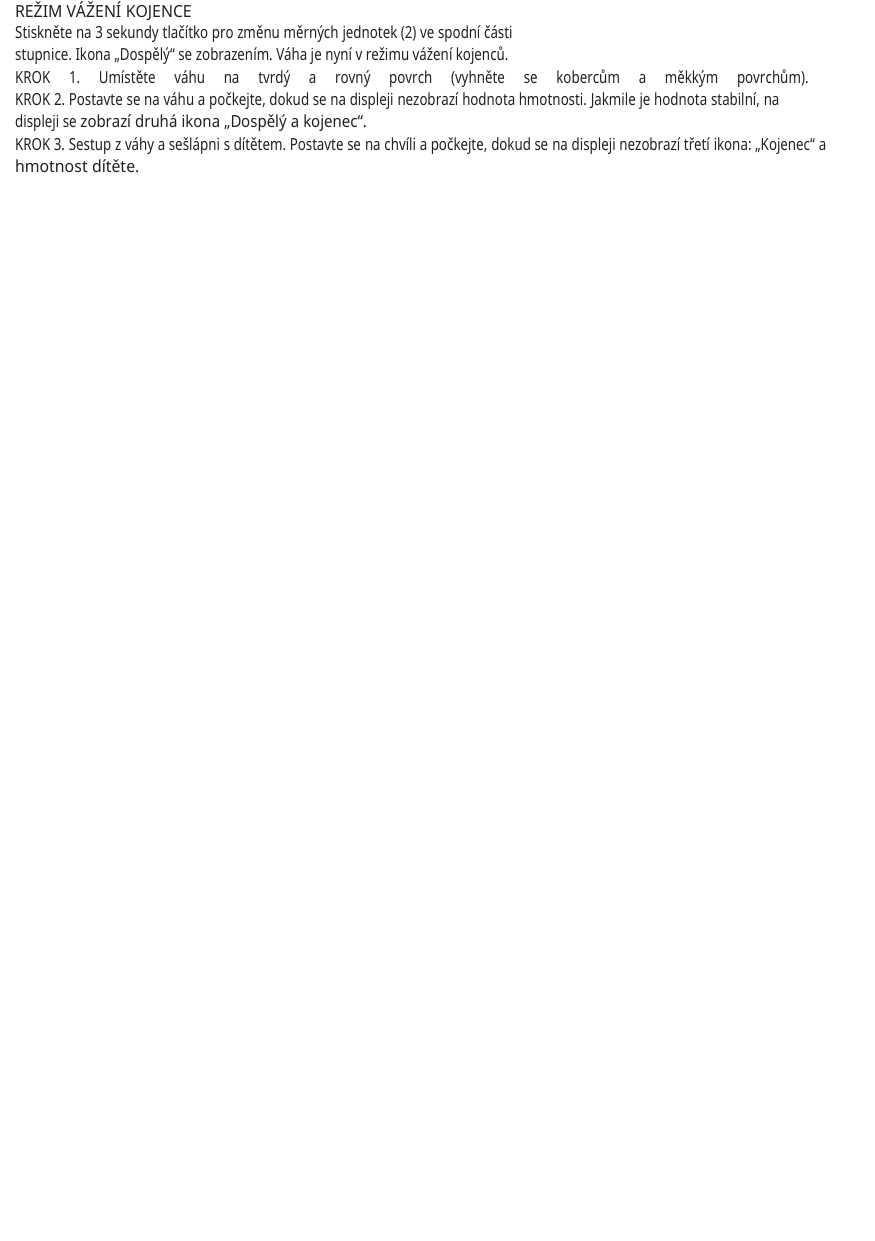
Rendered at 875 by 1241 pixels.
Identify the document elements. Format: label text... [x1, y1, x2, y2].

text Stiskněte na 3 sekundy tlačítko pro změnu měrných jednotek (2) ve spodní části stupnice. Ikona „Dospělý“ se zobrazením. Váha je nyní v režimu vážení kojenců. [15, 21, 572, 66]
text KROK 3. Sestup z váhy a sešlápni s dítětem. Postavte se na chvíli a počkejte, dokud se na displeji nezobrazí třetí ikona: „Kojenec“ a hmotnost dítěte. [15, 132, 874, 177]
text REŽIM VÁŽENÍ KOJENCE [15, 2, 874, 21]
text KROK 1. Umístěte váhu na tvrdý a rovný povrch (vyhněte se kobercům a měkkým povrchům). KROK 2. Postavte se na váhu a počkejte, dokud se na displeji nezobrazí hodnota hmotnosti. Jakmile je hodnota stabilní, na displeji se zobrazí druhá ikona „Dospělý a kojenec“. [15, 66, 826, 132]
